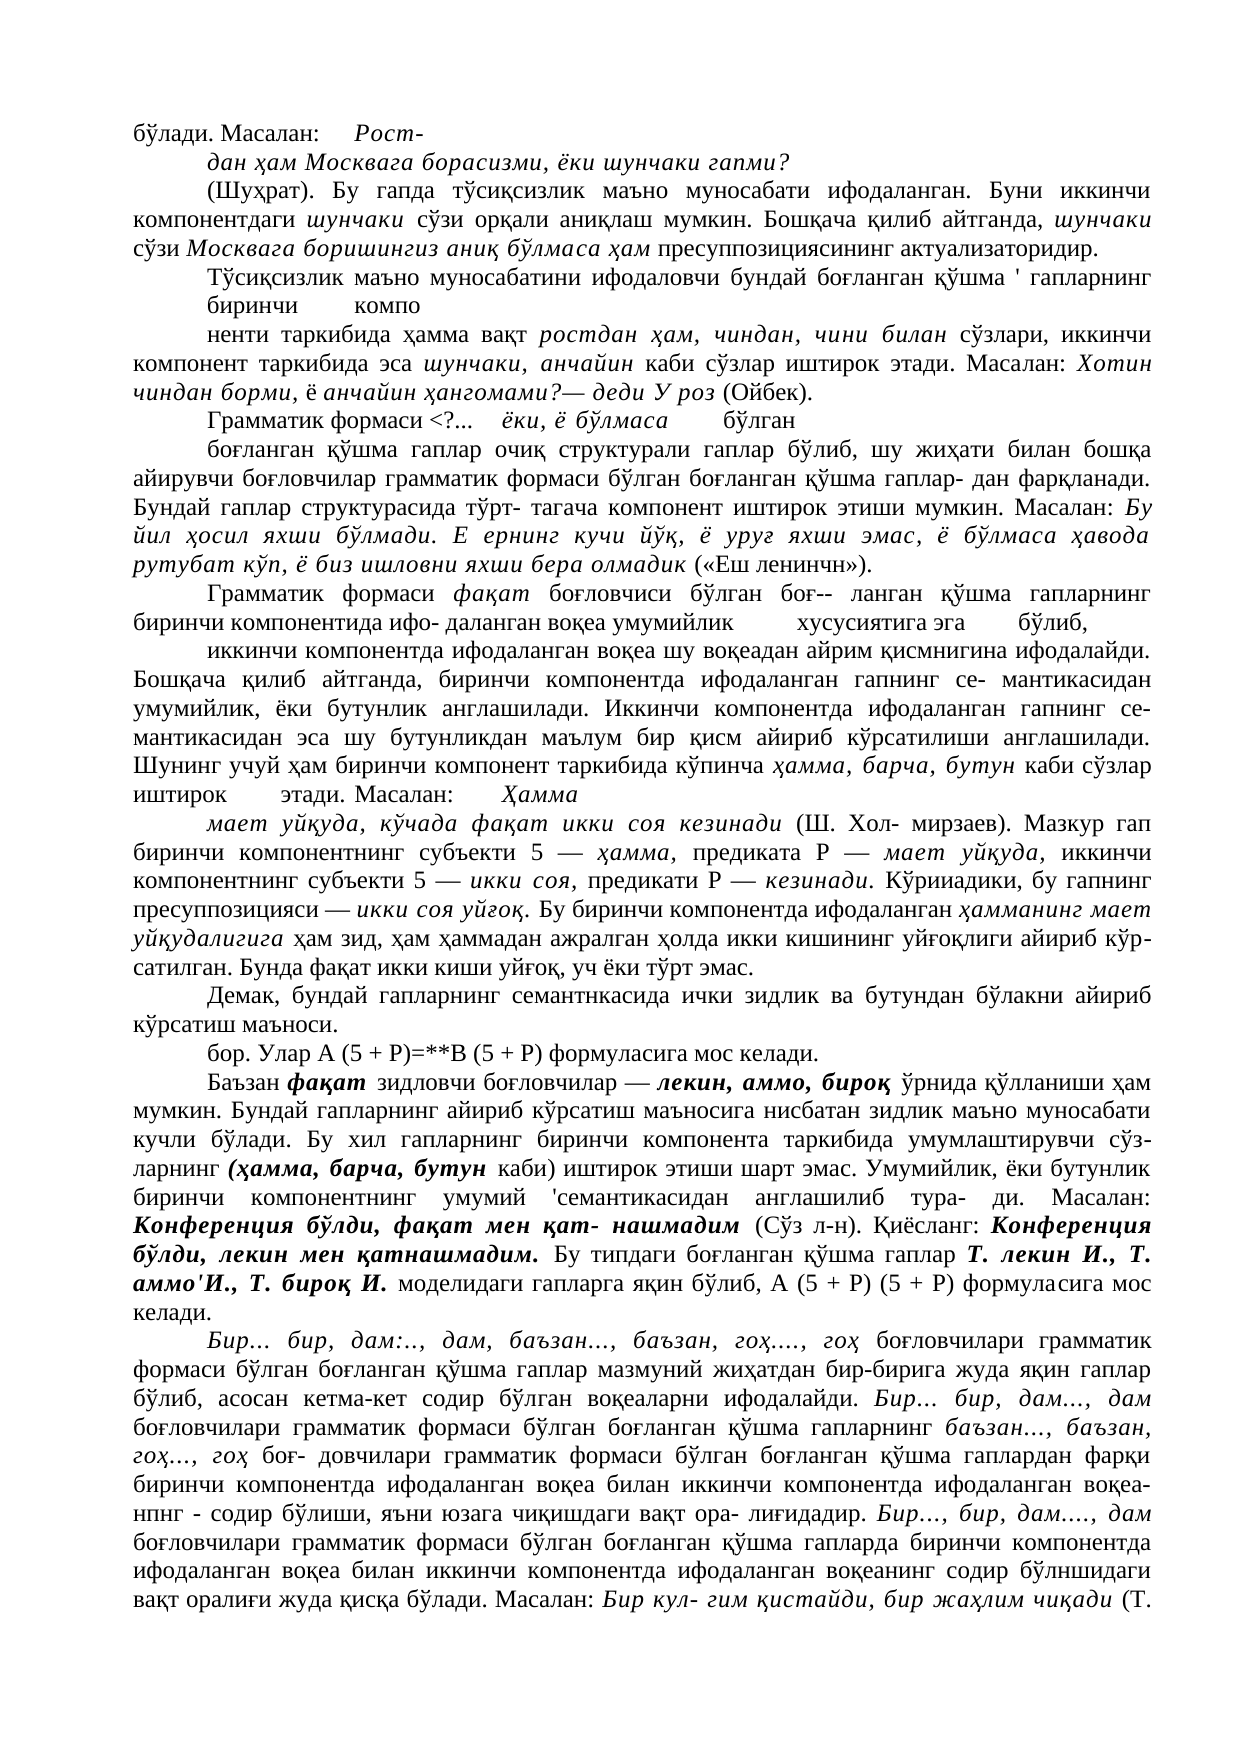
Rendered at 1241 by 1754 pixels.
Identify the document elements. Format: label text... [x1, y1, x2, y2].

text (Шуҳрат). Бу гапда тўсиқсизлик маъно муносабати ифодаланган. Буни иккинчи компонентдаги шунчаки сўзи орқали аниқлаш мумкин. Бошқача қилиб айтганда, шунчаки сўзи Москвага боришингиз аниқ бўлмаса ҳам пресуппозициясининг актуализаторидир. [133, 176, 1152, 262]
text Грамматик формаси <?... ёки, ё бўлмаса бўлган [133, 406, 1152, 434]
text Тўсиқсизлик маъно муносабатини ифодаловчи бундай боғланган қўшма ' гапларнинг биринчи компо [133, 262, 1152, 319]
text дан ҳам Москвага борасизми, ёки шунчаки гапми? [133, 147, 1152, 176]
text боғланган қўшма гаплар очиқ структурали гаплар бўлиб, шу жиҳати билан бошқа айирувчи боғловчилар грамматик формаси бўлган боғланган қўшма гаплар- дан фарқланади. Бундай гаплар структурасида тўрт- тагача компонент иштирок этиши мумкин. Масалан: Бу йил ҳосил яхши бўлмади. Е ернинг кучи йўқ, ё уруғ яхши эмас, ё бўлмаса ҳавода рутубат кўп, ё биз ишловни яхши бера олмадик («Еш ленинчн»). [133, 434, 1152, 578]
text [133, 1326, 1152, 1613]
text бор. Улар А (5 + Р)=**В (5 + Р) формуласига мос келади. [133, 1038, 1152, 1067]
text Демак, бундай гапларнинг семантнкасида ички зидлик ва бутундан бўлакни айириб кўрсатиш маъноси. [133, 981, 1152, 1038]
text иккинчи компонентда ифодаланган воқеа шу воқеадан айрим қисмнигина ифодалайди. Бошқача қилиб айтганда, биринчи компонентда ифодаланган гапнинг се- мантикасидан умумийлик, ёки бутунлик англашилади. Иккинчи компонентда ифодаланган гапнинг се- мантикасидан эса шу бутунликдан маълум бир қисм айириб кўрсатилиши англашилади. Шунинг учуй ҳам биринчи компонент таркибида кўпинча ҳамма, барча, бутун каби сўзлар иштирок этади. Масалан: Ҳамма [133, 636, 1152, 808]
text ненти таркибида ҳамма вақт ростдан ҳам, чиндан, чини билан сўзлари, иккинчи компонент таркибида эса шунчаки, анчайин каби сўзлар иштирок этади. Масалан: Хотин чиндан борми, ё анчайин ҳангомами?— деди У роз (Ойбек). [133, 319, 1152, 406]
text мает уйқуда, кўчада фақат икки соя кезинади (Ш. Хол- мирзаев). Мазкур гап биринчи компонентнинг субъекти 5 — ҳамма, предиката Р — мает уйқуда, иккинчи компонентнинг субъекти 5 — икки соя, предикати Р — кезинади. Кўрииадики, бу гапнинг пресуппозицияси — икки соя уйғоқ. Бу биринчи компонентда ифодаланган ҳамманинг мает уйқудалигига ҳам зид, ҳам ҳаммадан ажралган ҳолда икки кишининг уйғоқлиги айириб кўрсатилган. Бунда фақат икки киши уйғоқ, уч ёки тўрт эмас. [133, 808, 1152, 981]
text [133, 118, 1152, 147]
text Баъзан фақат зидловчи боғловчилар — лекин, аммо, бироқ ўрнида қўлланиши ҳам мумкин. Бундай гапларнинг айириб кўрсатиш маъносига нисбатан зидлик маъно муносабати кучли бўлади. Бу хил гапларнинг биринчи компонента таркибида умумлаштирувчи сўзларнинг (ҳамма, барча, бутун каби) иштирок этиши шарт эмас. Умумийлик, ёки бутунлик биринчи компонентнинг умумий 'семантикасидан англашилиб тура- ди. Масалан: Конференция бўлди, фақат мен қат- нашмадим (Сўз л-н). Қиёсланг: Конференция бўлди, лекин мен қатнашмадим. Бу типдаги боғланган қўшма гаплар Т. лекин И., Т. аммо'И., Т. бироқ И. моделидаги гапларга яқин бўлиб, А (5 + Р) (5 + Р) формуласига мос келади. [133, 1067, 1152, 1326]
text Грамматик формаси фақат боғловчиси бўлган боғ-- ланган қўшма гапларнинг биринчи компонентида ифо- даланган воқеа умумийлик хусусиятига эга бўлиб, [133, 578, 1152, 636]
